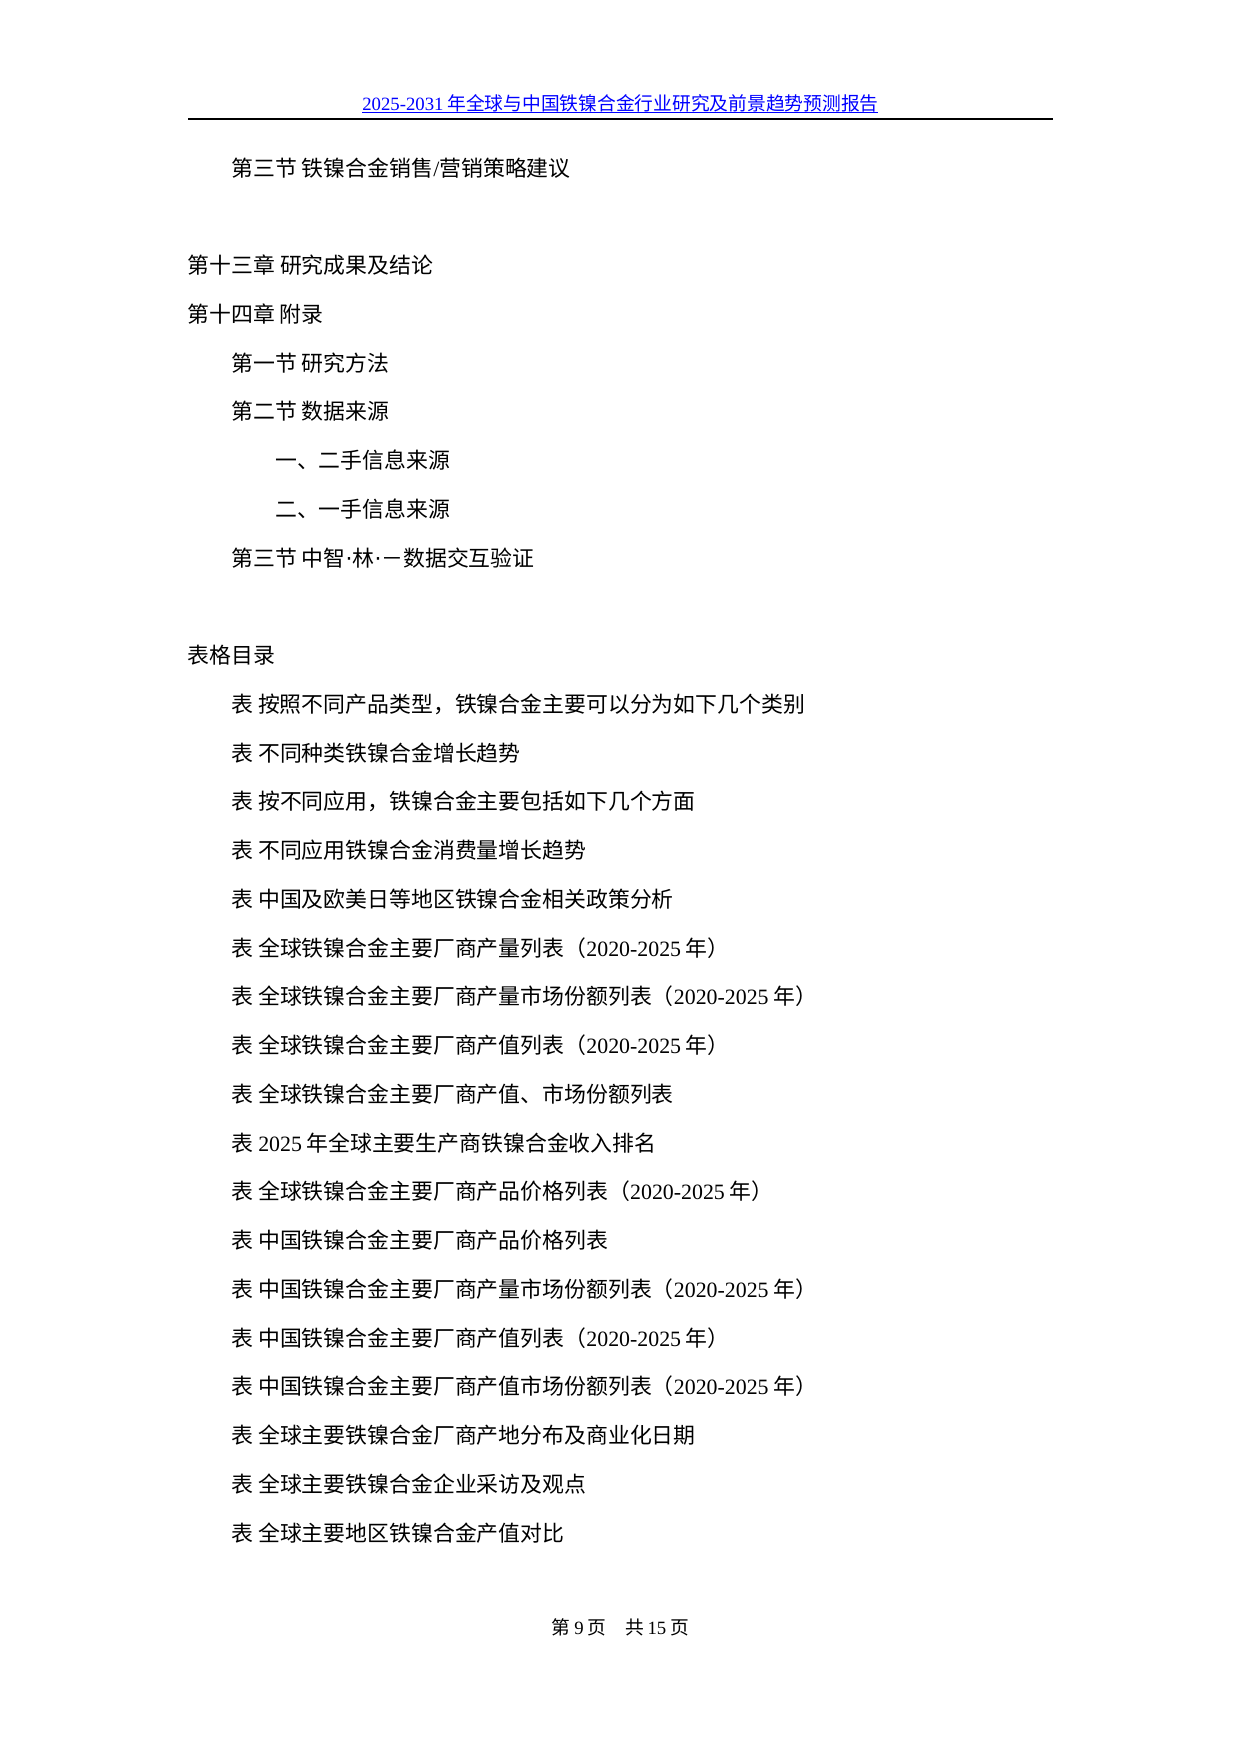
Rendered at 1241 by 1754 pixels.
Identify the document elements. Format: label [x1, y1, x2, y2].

text [187, 150, 1053, 1548]
